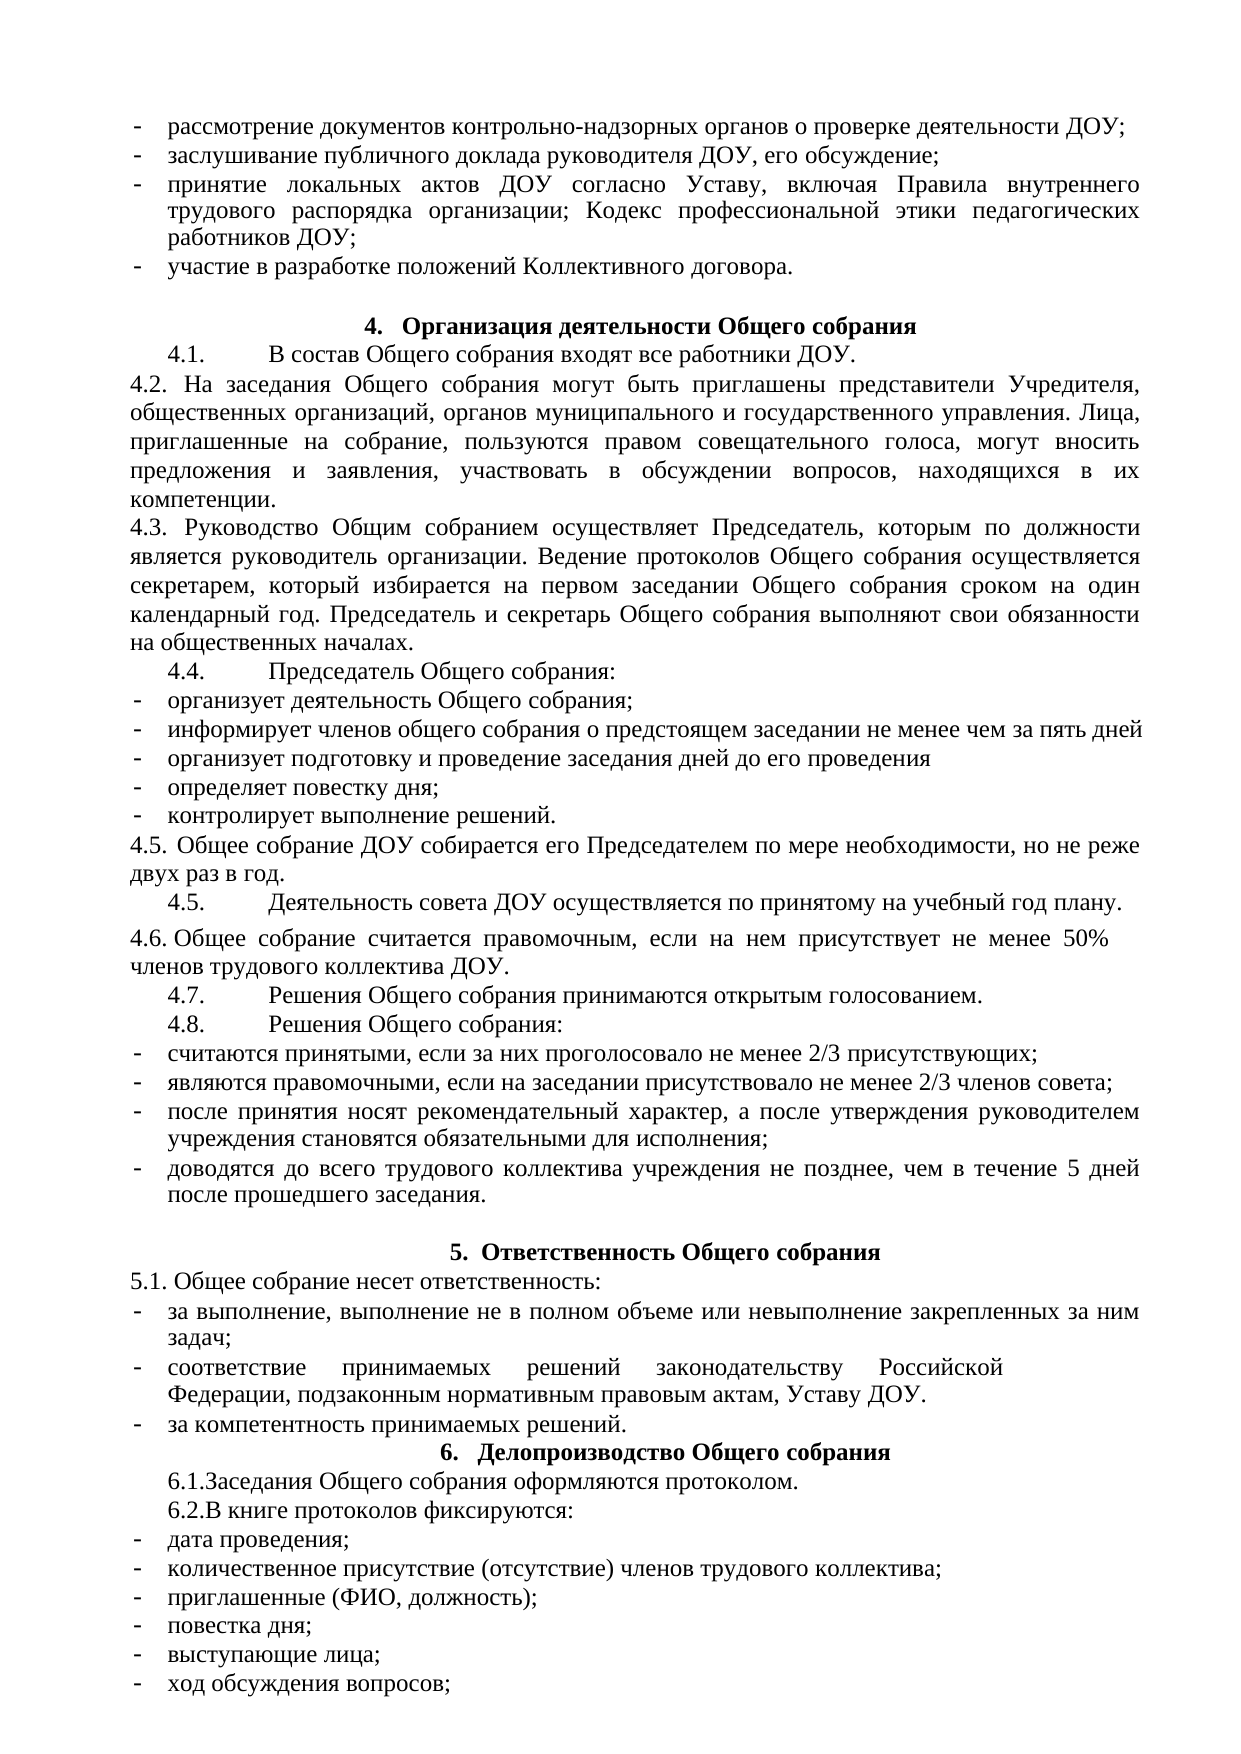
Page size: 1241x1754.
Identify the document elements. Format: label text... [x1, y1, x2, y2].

list Деятельность совета ДОУ осуществляется по принятому на учебный год плану. [167, 887, 1152, 916]
list за выполнение, выполнение не в полном объеме или невыполнение закрепленных за ним задач; [130, 1296, 1141, 1351]
list количественное присутствие (отсутствие) членов трудового коллектива; [130, 1553, 1152, 1582]
list соответствие принимаемых решений законодательству Российской Федерации, подзаконным нормативным правовым актам, Уставу ДОУ. [130, 1353, 1141, 1408]
list рассмотрение документов контрольно-надзорных органов о проверке деятельности ДОУ; [130, 110, 1152, 140]
list информирует членов общего собрания о предстоящем заседании не менее чем за пять дней [130, 715, 1152, 743]
list В состав Общего собрания входят все работники ДОУ. [167, 340, 1152, 369]
list выступающие лица; [130, 1639, 1152, 1668]
list Ответственность Общего собрания [449, 1238, 1152, 1266]
list На заседания Общего собрания могут быть приглашены представители Учредителя, общественных организаций, органов муниципального и государственного управления. Лица, приглашенные на собрание, пользуются правом совещательного голоса, могут вносить предложения и заявления, участвовать в обсуждении вопросов, находящихся в их компетенции. [130, 369, 1141, 512]
list дата проведения; [130, 1523, 1152, 1553]
text 5.1. Общее собрание несет ответственность: [130, 1266, 1152, 1295]
list Решения Общего собрания принимаются открытым голосованием. [167, 980, 1152, 1009]
list приглашенные (ФИО, должность); [130, 1582, 1152, 1611]
list Делопроизводство Общего собрания [440, 1438, 1152, 1466]
text 6.1.Заседания Общего собрания оформляются протоколом. [167, 1466, 1108, 1495]
list принятие локальных актов ДОУ согласно Уставу, включая Правила внутреннего трудового распорядка организации; Кодекс профессиональной этики педагогических работников ДОУ; [130, 169, 1141, 251]
list после принятия носят рекомендательный характер, а после утверждения руководителем учреждения становятся обязательными для исполнения; [130, 1097, 1141, 1151]
list ход обсуждения вопросов; [130, 1668, 1152, 1697]
list считаются принятыми, если за них проголосовало не менее 2/3 присутствующих; [130, 1038, 1152, 1067]
list повестка дня; [130, 1611, 1152, 1639]
list Решения Общего собрания: [167, 1009, 1152, 1038]
list организует подготовку и проведение заседания дней до его проведения [130, 743, 1152, 772]
list определяет повестку дня; [130, 772, 1152, 801]
list доводятся до всего трудового коллектива учреждения не позднее, чем в течение 5 дней после прошедшего заседания. [130, 1153, 1141, 1208]
list являются правомочными, если на заседании присутствовало не менее 2/3 членов совета; [130, 1067, 1152, 1096]
list организует деятельность Общего собрания; [130, 685, 1152, 715]
list участие в разработке положений Коллективного договора. [130, 251, 1152, 282]
text 6.2.В книге протоколов фиксируются: [167, 1495, 1093, 1523]
list Общее собрание считается правомочным, если на нем присутствует не менее 50% членов трудового коллектива ДОУ. [130, 923, 1109, 980]
list Организация деятельности Общего собрания [364, 312, 1152, 340]
list за компетентность принимаемых решений. [130, 1408, 1152, 1438]
list контролирует выполнение решений. [130, 801, 1152, 830]
list Председатель Общего собрания: [167, 656, 1152, 685]
list Руководство Общим собранием осуществляет Председатель, которым по должности является руководитель организации. Ведение протоколов Общего собрания осуществляется секретарем, который избирается на первом заседании Общего собрания сроком на один календарный год. Председатель и секретарь Общего собрания выполняют свои обязанности на общественных началах. [130, 512, 1141, 656]
list заслушивание публичного доклада руководителя ДОУ, его обсуждение; [130, 140, 1152, 169]
list Общее собрание ДОУ собирается его Председателем по мере необходимости, но не реже двух раз в год. [130, 830, 1141, 887]
